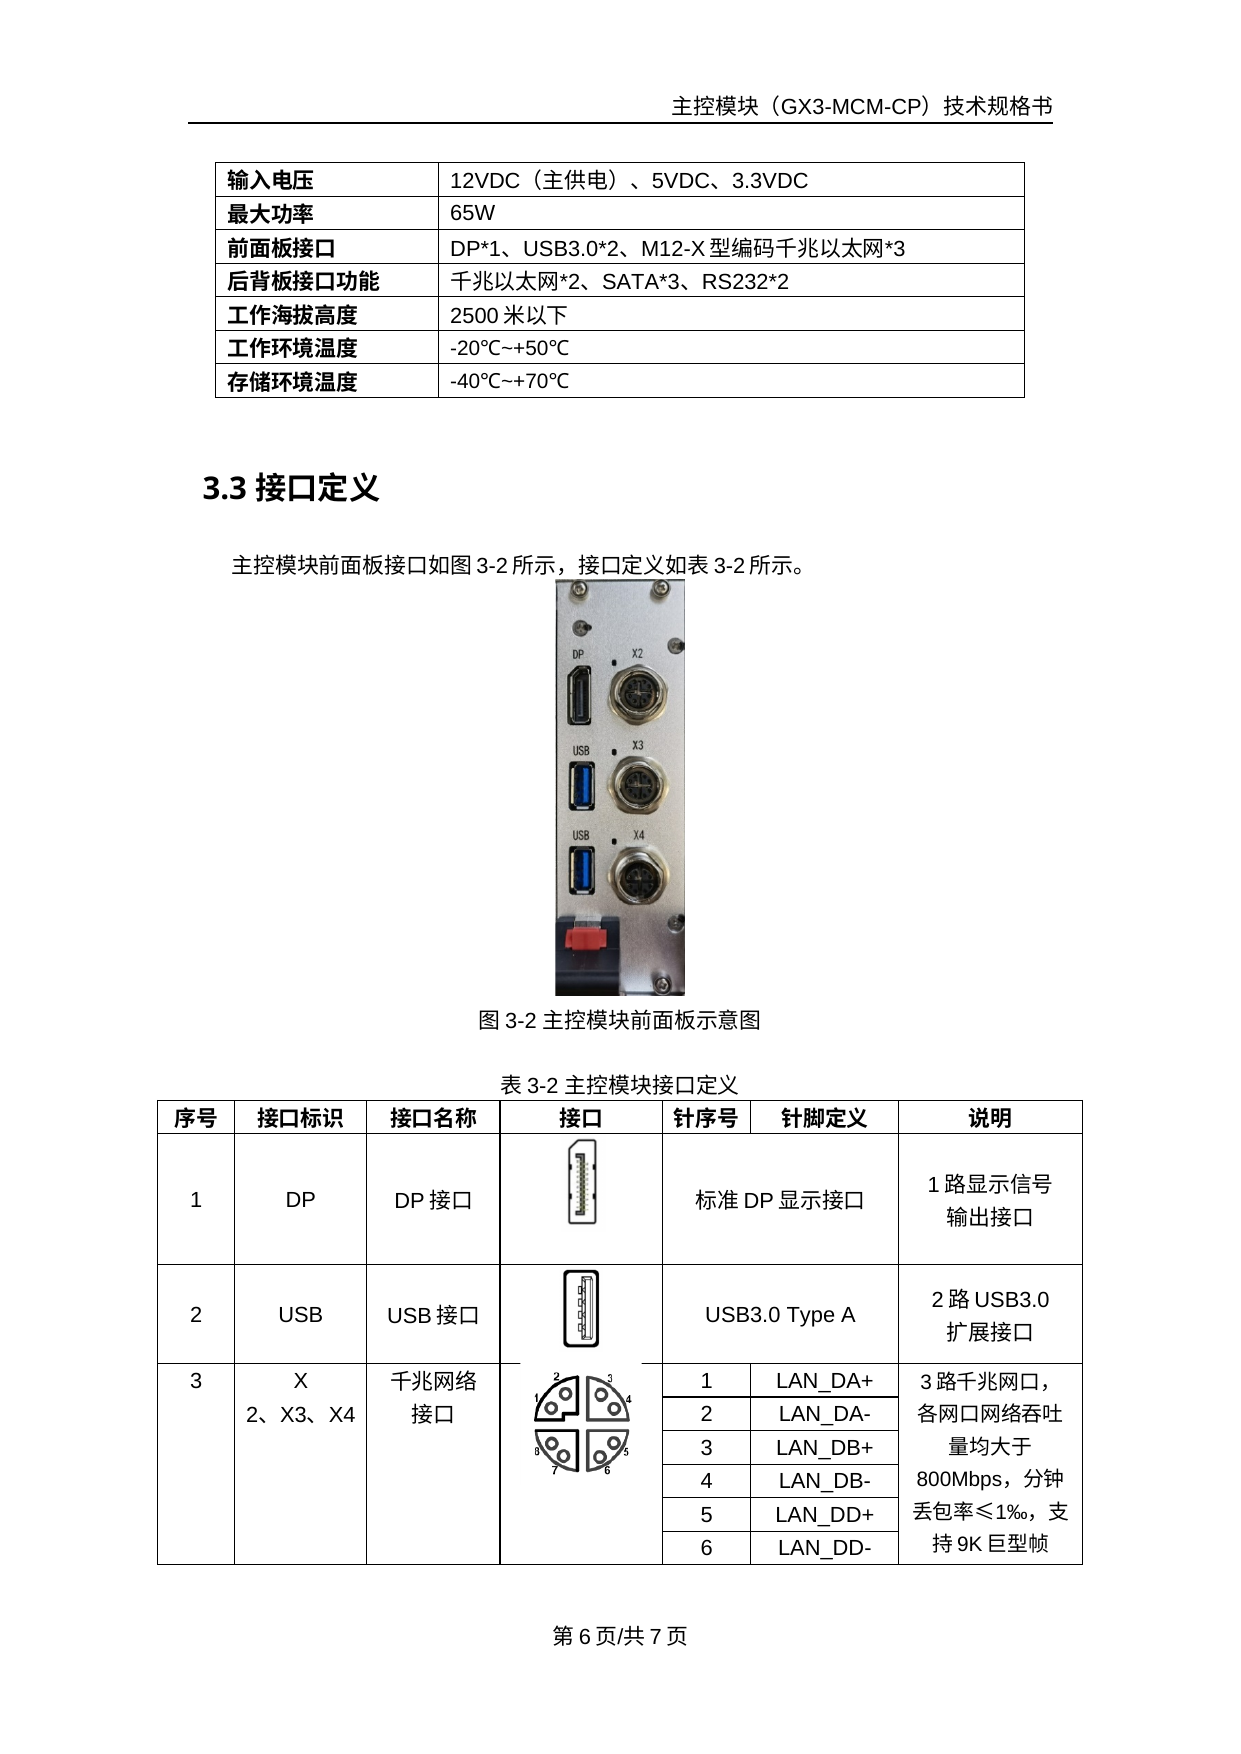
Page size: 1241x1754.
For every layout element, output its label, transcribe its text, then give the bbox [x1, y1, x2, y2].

table_cell 存储环境温度 [216, 364, 438, 397]
table_cell 后背板接口功能 [216, 264, 438, 296]
table_cell LAN_DA+ [751, 1364, 898, 1396]
subtitle 3.3 接口定义 [202, 463, 1053, 508]
table_cell 4 [663, 1465, 750, 1497]
picture [560, 1267, 603, 1352]
table_header 说明 [899, 1101, 1082, 1133]
table_cell 3 [663, 1431, 750, 1463]
table_cell LAN_DD+ [751, 1498, 898, 1531]
table_cell 12VDC（主供电）、5VDC、3.3VDC [439, 163, 1024, 196]
table_cell [501, 1364, 662, 1564]
table_cell 2 [158, 1265, 234, 1363]
table_cell 前面板接口 [216, 230, 438, 263]
table_header 接口标识 [235, 1101, 366, 1133]
text 主控模块前面板接口如图3-2所示，接口定义如表3-2所示。 [187, 547, 1053, 580]
table_cell LAN_DA- [751, 1398, 898, 1430]
table_cell LAN_DB- [751, 1465, 898, 1497]
table_cell -40℃~+70℃ [439, 364, 1024, 397]
table_cell 3 [158, 1364, 234, 1564]
table_header 接口名称 [367, 1101, 499, 1133]
picture [562, 1135, 606, 1232]
table_cell 6 [663, 1532, 750, 1564]
picture [520, 1363, 642, 1485]
table_cell [501, 1134, 662, 1264]
table_cell LAN_DD- [751, 1532, 898, 1564]
picture [555, 579, 685, 996]
table_cell LAN_DB+ [751, 1431, 898, 1463]
text 图3-2 主控模块前面板示意图 [187, 1002, 1053, 1035]
table_cell 工作海拔高度 [216, 297, 438, 330]
table_header 接口 [501, 1101, 662, 1133]
table_cell 工作环境温度 [216, 331, 438, 363]
table_cell 2 [663, 1398, 750, 1430]
table_header 针脚定义 [751, 1101, 898, 1133]
table_cell USB接口 [367, 1265, 499, 1363]
text 表3-2 主控模块接口定义 [187, 1067, 1053, 1100]
table_cell DP [235, 1134, 366, 1264]
table_cell 65W [439, 197, 1024, 229]
table_cell 最大功率 [216, 197, 438, 229]
table_cell DP*1、USB3.0*2、M12-X型编码千兆以太网*3 [439, 230, 1024, 263]
table_cell 2路USB3.0 扩展接口 [899, 1265, 1082, 1363]
table_cell 1路显示信号 输出接口 [899, 1134, 1082, 1264]
table_cell 2500米以下 [439, 297, 1024, 330]
table_cell 标准DP显示接口 [663, 1134, 898, 1264]
table_cell 输入电压 [216, 163, 438, 196]
table_header 序号 [158, 1101, 234, 1133]
table_cell DP接口 [367, 1134, 499, 1264]
table_cell 千兆以太网*2、SATA*3、RS232*2 [439, 264, 1024, 296]
table_cell [501, 1265, 662, 1363]
table_cell 1 [158, 1134, 234, 1264]
table_cell -20℃~+50℃ [439, 331, 1024, 363]
table_cell 3路千兆网口，各网口网络吞吐量均大于800Mbps，分钟丢包率≤1‰，支持9K巨型帧 [899, 1364, 1082, 1564]
table_cell X2、X3、X4 [235, 1364, 366, 1564]
table_cell 5 [663, 1498, 750, 1531]
table_cell USB3.0 Type A [663, 1265, 898, 1363]
table_cell 1 [663, 1364, 750, 1396]
table_cell 千兆网络 接口 [367, 1364, 499, 1564]
table_header 针序号 [663, 1101, 750, 1133]
table_cell USB [235, 1265, 366, 1363]
